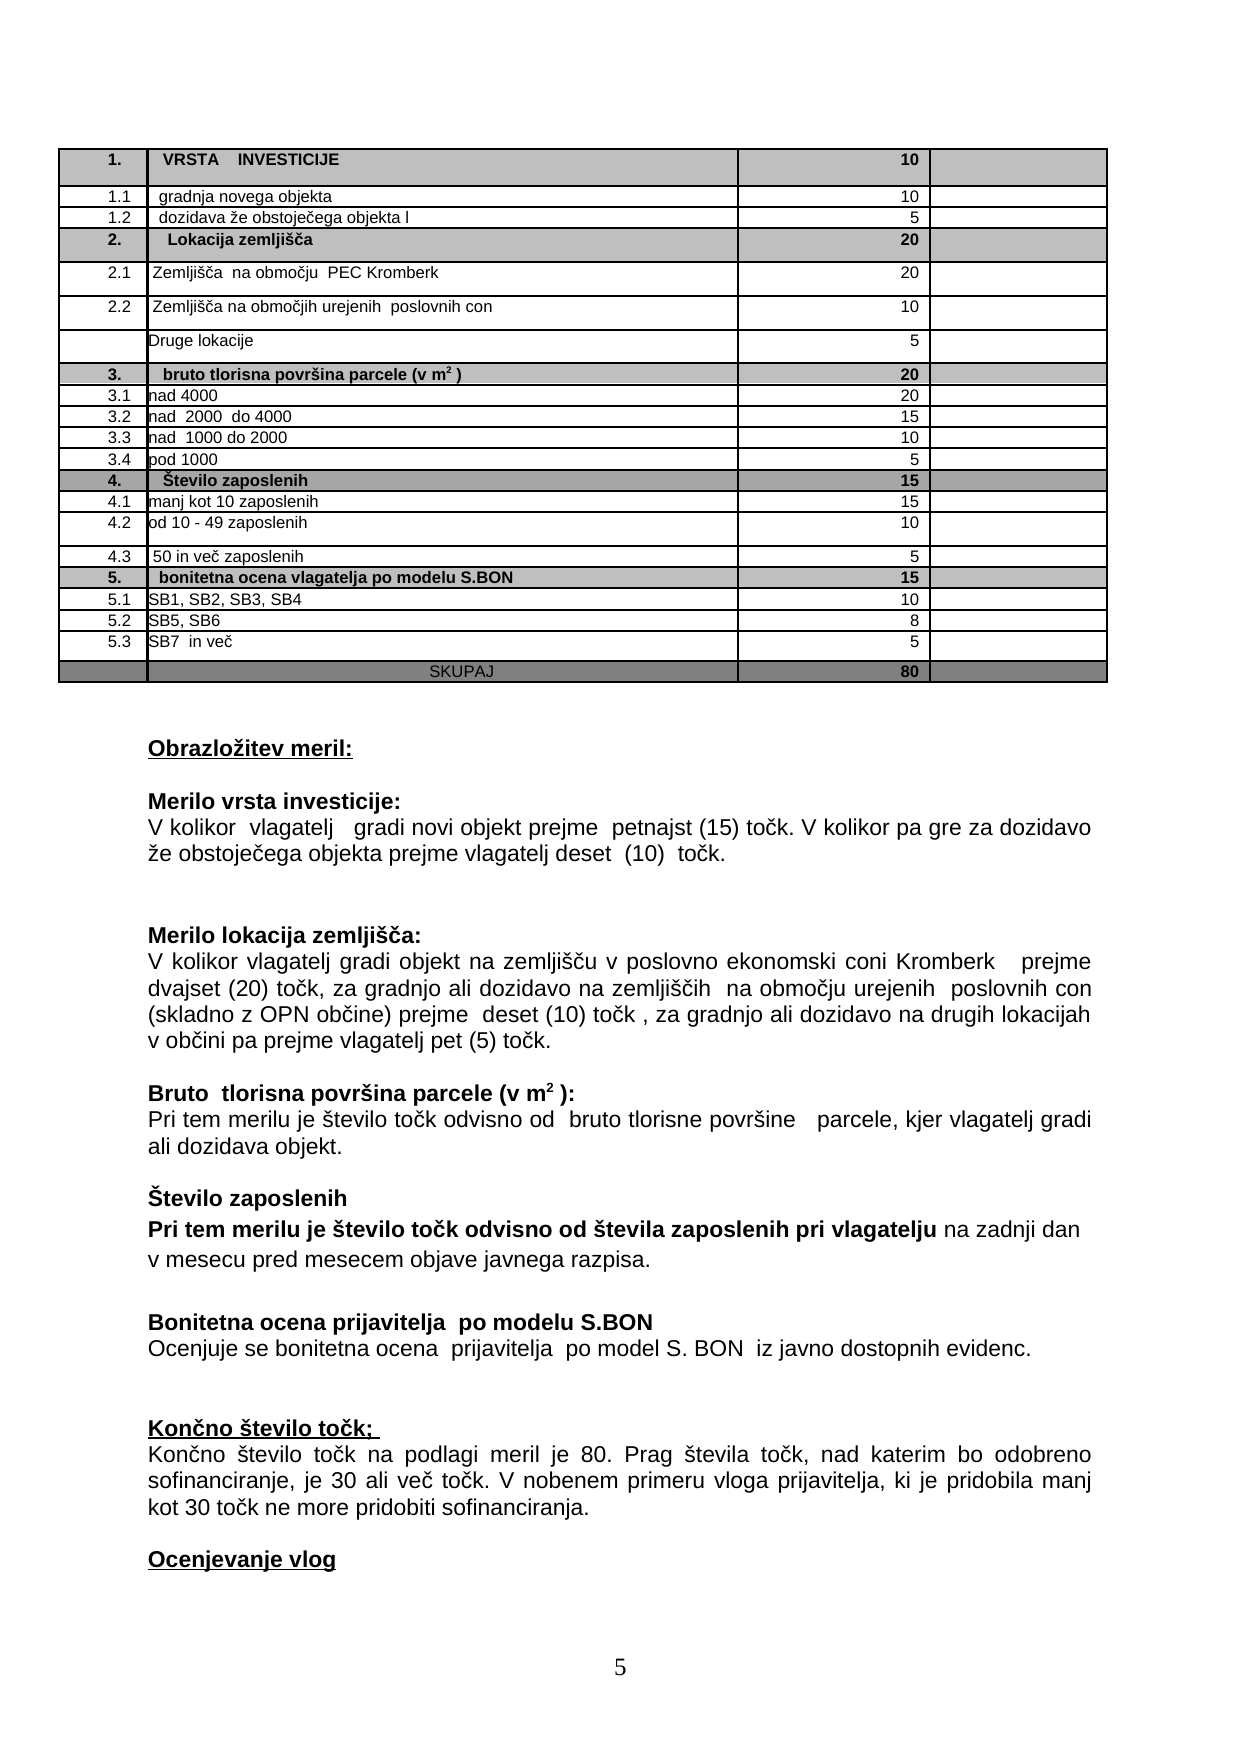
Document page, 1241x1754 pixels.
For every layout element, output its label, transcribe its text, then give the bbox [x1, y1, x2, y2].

table_cell 10 [739, 513, 929, 545]
table_cell 20 [739, 263, 929, 295]
text Bruto tlorisna površina parcele (v m2 ): [148, 1080, 1093, 1106]
table_cell 15 [739, 568, 929, 587]
table_cell nad 1000 do 2000 [149, 428, 737, 447]
table_cell 5.1 [60, 589, 146, 608]
text Merilo lokacija zemljišča: [148, 922, 1093, 948]
table_cell 5 [739, 331, 929, 362]
text V kolikor vlagatelj gradi novi objekt prejme petnajst (15) točk. V kolikor pa gre za dozidavo že obstoječega objekta prejme vlagatelj deset (10) točk. [148, 814, 1093, 867]
table_cell 1.1 [60, 187, 146, 206]
table_cell VRSTA INVESTICIJE [149, 150, 737, 185]
table_cell 5.2 [60, 611, 146, 630]
table_cell [931, 364, 1106, 383]
table_cell [931, 428, 1106, 447]
text V kolikor vlagatelj gradi objekt na zemljišču v poslovno ekonomski coni Kromberk prejme dvajset (20) točk, za gradnjo ali dozidavo na zemljiščih na območju urejenih poslovnih con (skladno z OPN občine) prejme deset (10) točk , za gradnjo ali dozidavo na drugih lokacijah v občini pa prejme vlagatelj pet (5) točk. [148, 948, 1093, 1054]
table_cell 10 [739, 150, 929, 185]
table_cell Število zaposlenih [149, 471, 737, 490]
table_cell 5.3 [60, 632, 146, 659]
table_cell 5 [739, 632, 929, 659]
table_cell SB7 in več [149, 632, 737, 659]
table_cell 80 [739, 662, 929, 681]
text Bonitetna ocena prijavitelja po modelu S.BON [148, 1309, 1093, 1335]
table_cell dozidava že obstoječega objekta l [149, 208, 737, 227]
table_cell 5. [60, 568, 146, 587]
table_cell 2. [60, 229, 146, 261]
table_cell manj kot 10 zaposlenih [149, 492, 737, 511]
table_cell pod 1000 [149, 449, 737, 468]
text Merilo vrsta investicije: [148, 788, 1093, 814]
table_cell 4.1 [60, 492, 146, 511]
table_cell [931, 449, 1106, 468]
table_cell 10 [739, 187, 929, 206]
table_cell [931, 263, 1106, 295]
table_cell 3.4 [60, 449, 146, 468]
text Končno število točk; [148, 1414, 1093, 1441]
table_cell [931, 150, 1106, 185]
table_cell [60, 662, 146, 681]
table_cell bonitetna ocena vlagatelja po modelu S.BON [149, 568, 737, 587]
table_cell SKUPAJ [149, 662, 737, 681]
text Obrazložitev meril: [148, 735, 1093, 761]
table_cell [931, 331, 1106, 362]
table_cell nad 4000 [149, 386, 737, 405]
table_cell 3.3 [60, 428, 146, 447]
table_cell 15 [739, 471, 929, 490]
table_cell 5 [739, 449, 929, 468]
table_cell 10 [739, 428, 929, 447]
table_cell 20 [739, 386, 929, 405]
table_cell 1. [60, 150, 146, 185]
table_cell od 10 - 49 zaposlenih [149, 513, 737, 545]
table_cell [931, 187, 1106, 206]
table_cell Lokacija zemljišča [149, 229, 737, 261]
table_cell 10 [739, 589, 929, 608]
text Pri tem merilu je število točk odvisno od števila zaposlenih pri vlagatelju na zadnji dan v mesecu pred mesecem objave javnega razpisa. [148, 1216, 1093, 1272]
table_cell 4.3 [60, 547, 146, 566]
table_cell 1.2 [60, 208, 146, 227]
table_cell 10 [739, 297, 929, 328]
table_cell 4.2 [60, 513, 146, 545]
table_cell Druge lokacije [149, 331, 737, 362]
text Število zaposlenih [148, 1185, 1093, 1212]
table_cell [931, 568, 1106, 587]
table_cell [931, 492, 1106, 511]
table_cell [931, 547, 1106, 566]
table_cell [931, 611, 1106, 630]
table_cell 3. [60, 364, 146, 383]
table_cell 4. [60, 471, 146, 490]
table_cell Zemljišča na območjih urejenih poslovnih con [149, 297, 737, 328]
table_cell [931, 208, 1106, 227]
table_cell 8 [739, 611, 929, 630]
table_cell 50 in več zaposlenih [149, 547, 737, 566]
table_cell [931, 632, 1106, 659]
table_cell 2.2 [60, 297, 146, 328]
table_cell [931, 513, 1106, 545]
table_cell [931, 229, 1106, 261]
text Ocenjuje se bonitetna ocena prijavitelja po model S. BON iz javno dostopnih evidenc. [148, 1335, 1093, 1362]
table_cell 2.1 [60, 263, 146, 295]
table_cell 20 [739, 229, 929, 261]
table_cell 15 [739, 492, 929, 511]
table_cell gradnja novega objekta [149, 187, 737, 206]
table_cell SB5, SB6 [149, 611, 737, 630]
table_cell 3.2 [60, 407, 146, 426]
table_cell bruto tlorisna površina parcele (v m2 ) [149, 364, 737, 383]
table_cell 20 [739, 364, 929, 383]
table_cell SB1, SB2, SB3, SB4 [149, 589, 737, 608]
table_cell [931, 471, 1106, 490]
table_cell Zemljišča na območju PEC Kromberk [149, 263, 737, 295]
text Ocenjevanje vlog [148, 1546, 1093, 1573]
table_cell 15 [739, 407, 929, 426]
table_cell [931, 407, 1106, 426]
table_cell [931, 297, 1106, 328]
table_cell [931, 386, 1106, 405]
table_cell 5 [739, 208, 929, 227]
text Pri tem merilu je število točk odvisno od bruto tlorisne površine parcele, kjer vlagatelj gradi ali dozidava objekt. [148, 1106, 1093, 1159]
table_cell 3.1 [60, 386, 146, 405]
table_cell [60, 331, 146, 362]
table_cell 5 [739, 547, 929, 566]
table_cell [931, 589, 1106, 608]
table_cell nad 2000 do 4000 [149, 407, 737, 426]
table_cell [931, 662, 1106, 681]
text Končno število točk na podlagi meril je 80. Prag števila točk, nad katerim bo odobreno sofinanciranje, je 30 ali več točk. V nobenem primeru vloga prijavitelja, ki je pridobila manj kot 30 točk ne more pridobiti sofinanciranja. [148, 1441, 1093, 1520]
